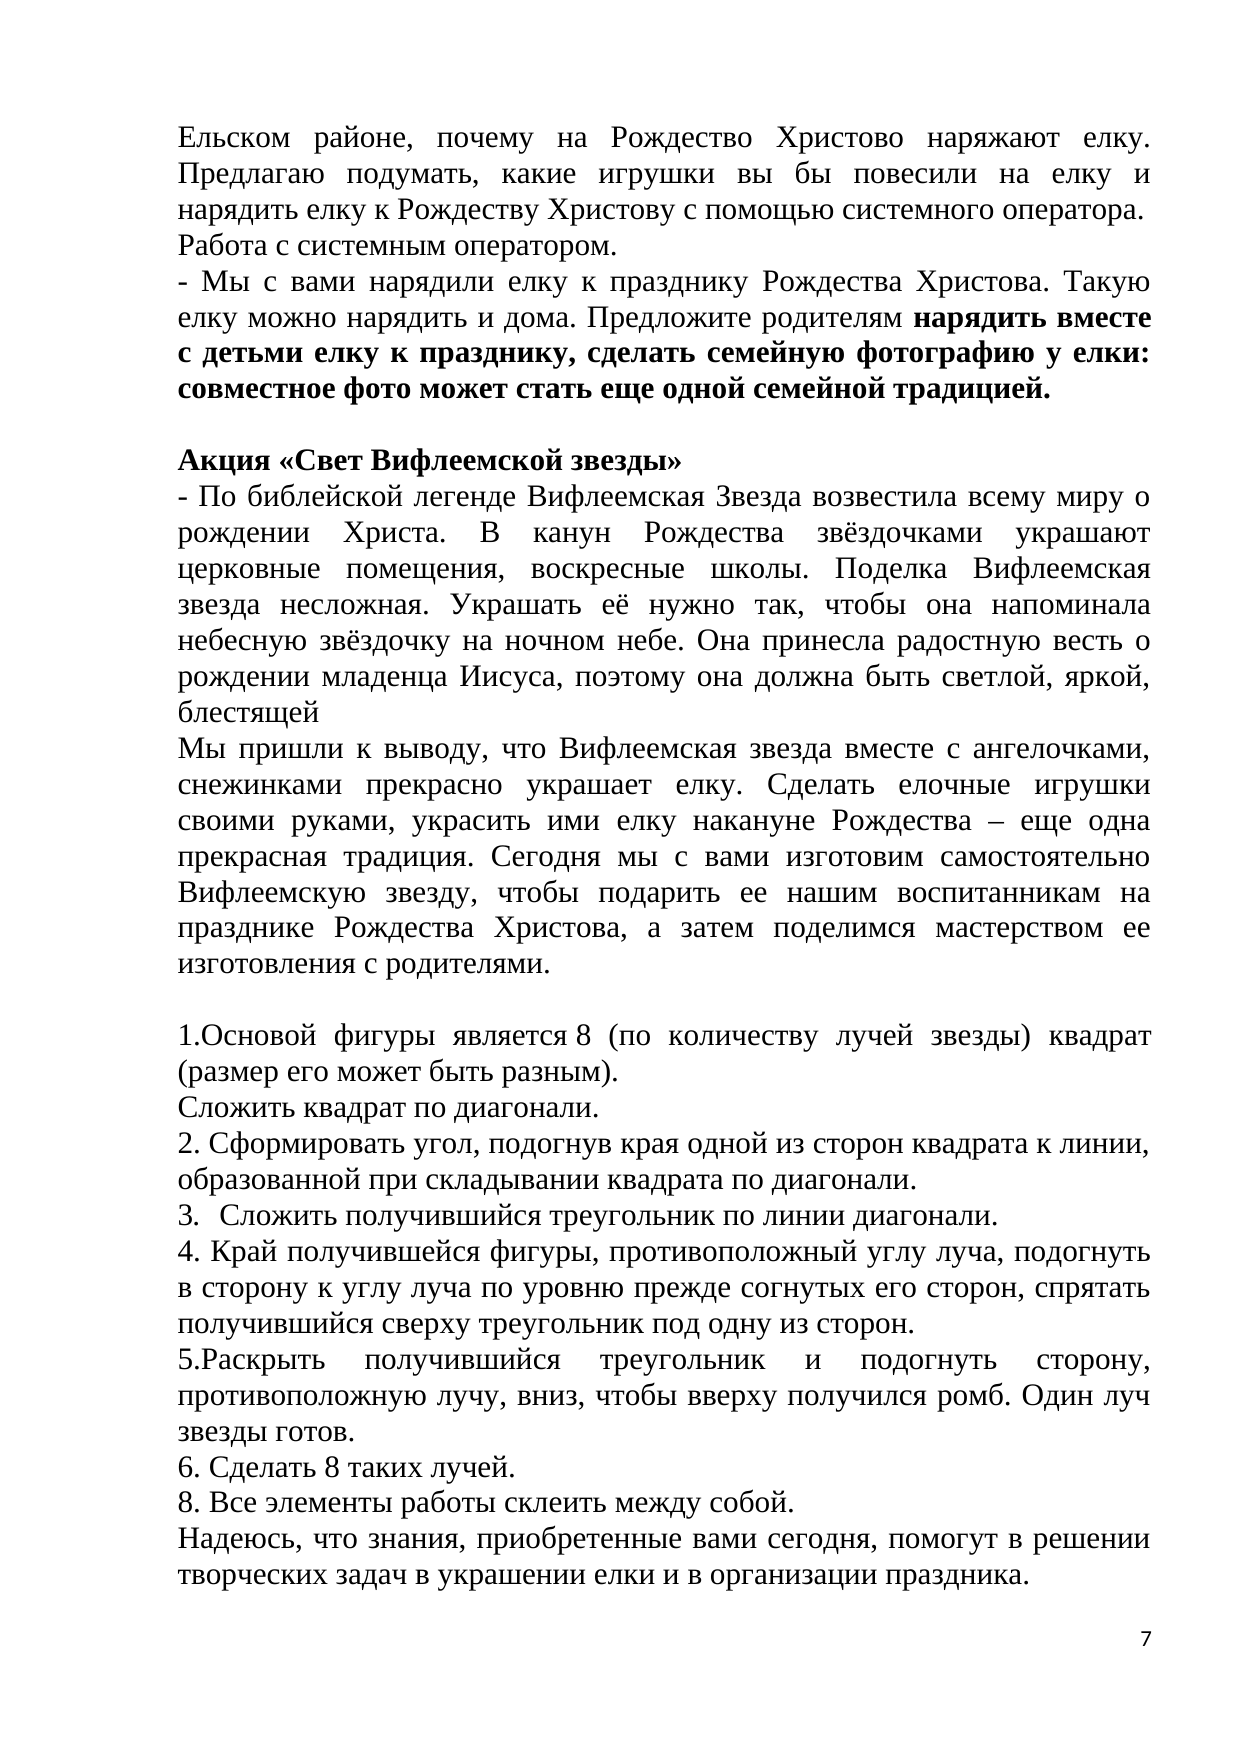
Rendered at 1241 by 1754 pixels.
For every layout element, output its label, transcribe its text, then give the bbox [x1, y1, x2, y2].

text 4. Край получившейся фигуры, противоположный углу луча, подогнуть в сторону к углу луча по уровню прежде согнутых его сторон, спрятать получившийся сверху треугольник под одну из сторон. [177, 1232, 1152, 1340]
text 6. Сделать 8 таких лучей. [177, 1448, 1152, 1484]
text Мы пришли к выводу, что Вифлеемская звезда вместе с ангелочками, снежинками прекрасно украшает елку. Сделать елочные игрушки своими руками, украсить ими елку накануне Рождества – еще одна прекрасная традиция. Сегодня мы с вами изготовим самостоятельно Вифлеемскую звезду, чтобы подарить ее нашим воспитанникам на празднике Рождества Христова, а затем поделимся мастерством ее изготовления с родителями. [177, 729, 1152, 981]
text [177, 118, 1152, 226]
text Акция «Свет Вифлеемской звезды» [177, 442, 1152, 477]
text 2. Сформировать угол, подогнув края одной из сторон квадрата к линии, образованной при складывании квадрата по диагонали. [177, 1124, 1152, 1196]
text 3. Сложить получившийся треугольник по линии диагонали. [177, 1196, 1152, 1232]
text 8. Все элементы работы склеить между собой. [177, 1484, 1152, 1520]
text - Мы с вами нарядили елку к празднику Рождества Христова. Такую елку можно нарядить и дома. Предложите родителям нарядить вместе с детьми елку к празднику, сделать семейную фотографию у елки: совместное фото может стать еще одной семейной традицией. [177, 262, 1152, 406]
text 5.Раскрыть получившийся треугольник и подогнуть сторону, противоположную лучу, вниз, чтобы вверху получился ромб. Один луч звезды готов. [177, 1340, 1152, 1448]
text Сложить квадрат по диагонали. [177, 1088, 1152, 1124]
text Надеюсь, что знания, приобретенные вами сегодня, помогут в решении творческих задач в украшении елки и в организации праздника. [177, 1520, 1152, 1592]
text 1.Основой фигуры является 8 (по количеству лучей звезды) квадрат (размер его может быть разным). [177, 1017, 1152, 1088]
text - По библейской легенде Вифлеемская Звезда возвестила всему миру о рождении Христа. В канун Рождества звёздочками украшают церковные помещения, воскресные школы. Поделка Вифлеемская звезда несложная. Украшать её нужно так, чтобы она напоминала небесную звёздочку на ночном небе. Она принесла радостную весть о рождении младенца Иисуса, поэтому она должна быть светлой, яркой, блестящей [177, 477, 1152, 729]
text Работа с системным оператором. [177, 226, 1152, 262]
